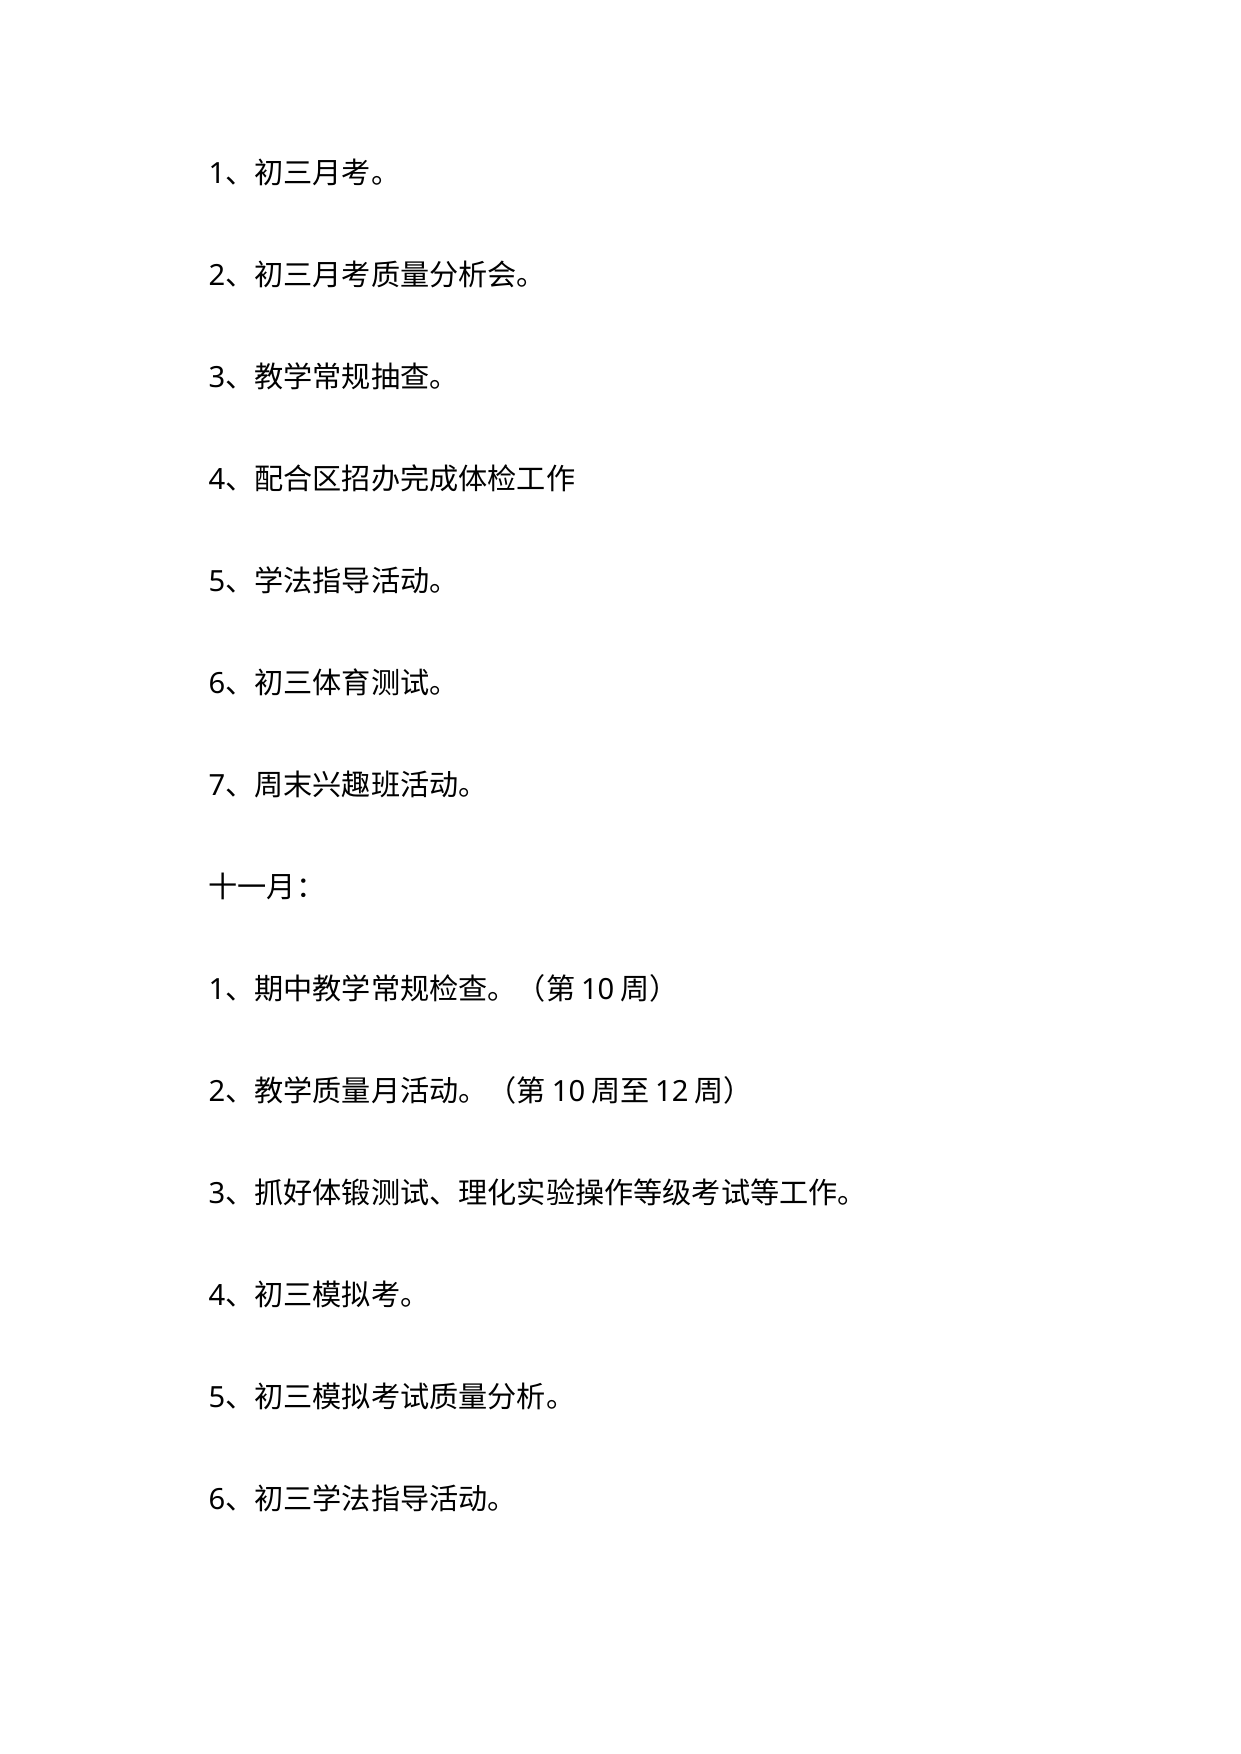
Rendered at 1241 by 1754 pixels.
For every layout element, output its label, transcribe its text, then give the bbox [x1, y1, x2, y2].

text 1、初三月考。 [150, 150, 1090, 192]
text 2、教学质量月活动。（第10周至12周） [150, 1068, 1090, 1110]
text 4、配合区招办完成体检工作 [150, 456, 1090, 498]
text 1、期中教学常规检查。（第10周） [150, 966, 1090, 1008]
text 6、初三学法指导活动。 [150, 1476, 1090, 1518]
text 7、周末兴趣班活动。 [150, 762, 1090, 804]
text 6、初三体育测试。 [150, 660, 1090, 702]
text 2、初三月考质量分析会。 [150, 252, 1090, 294]
text 5、初三模拟考试质量分析。 [150, 1373, 1090, 1416]
text 3、教学常规抽查。 [150, 354, 1090, 396]
text 4、初三模拟考。 [150, 1272, 1090, 1314]
text 3、抓好体锻测试、理化实验操作等级考试等工作。 [150, 1169, 1090, 1212]
text 十一月： [150, 864, 1090, 906]
text 5、学法指导活动。 [150, 558, 1090, 600]
